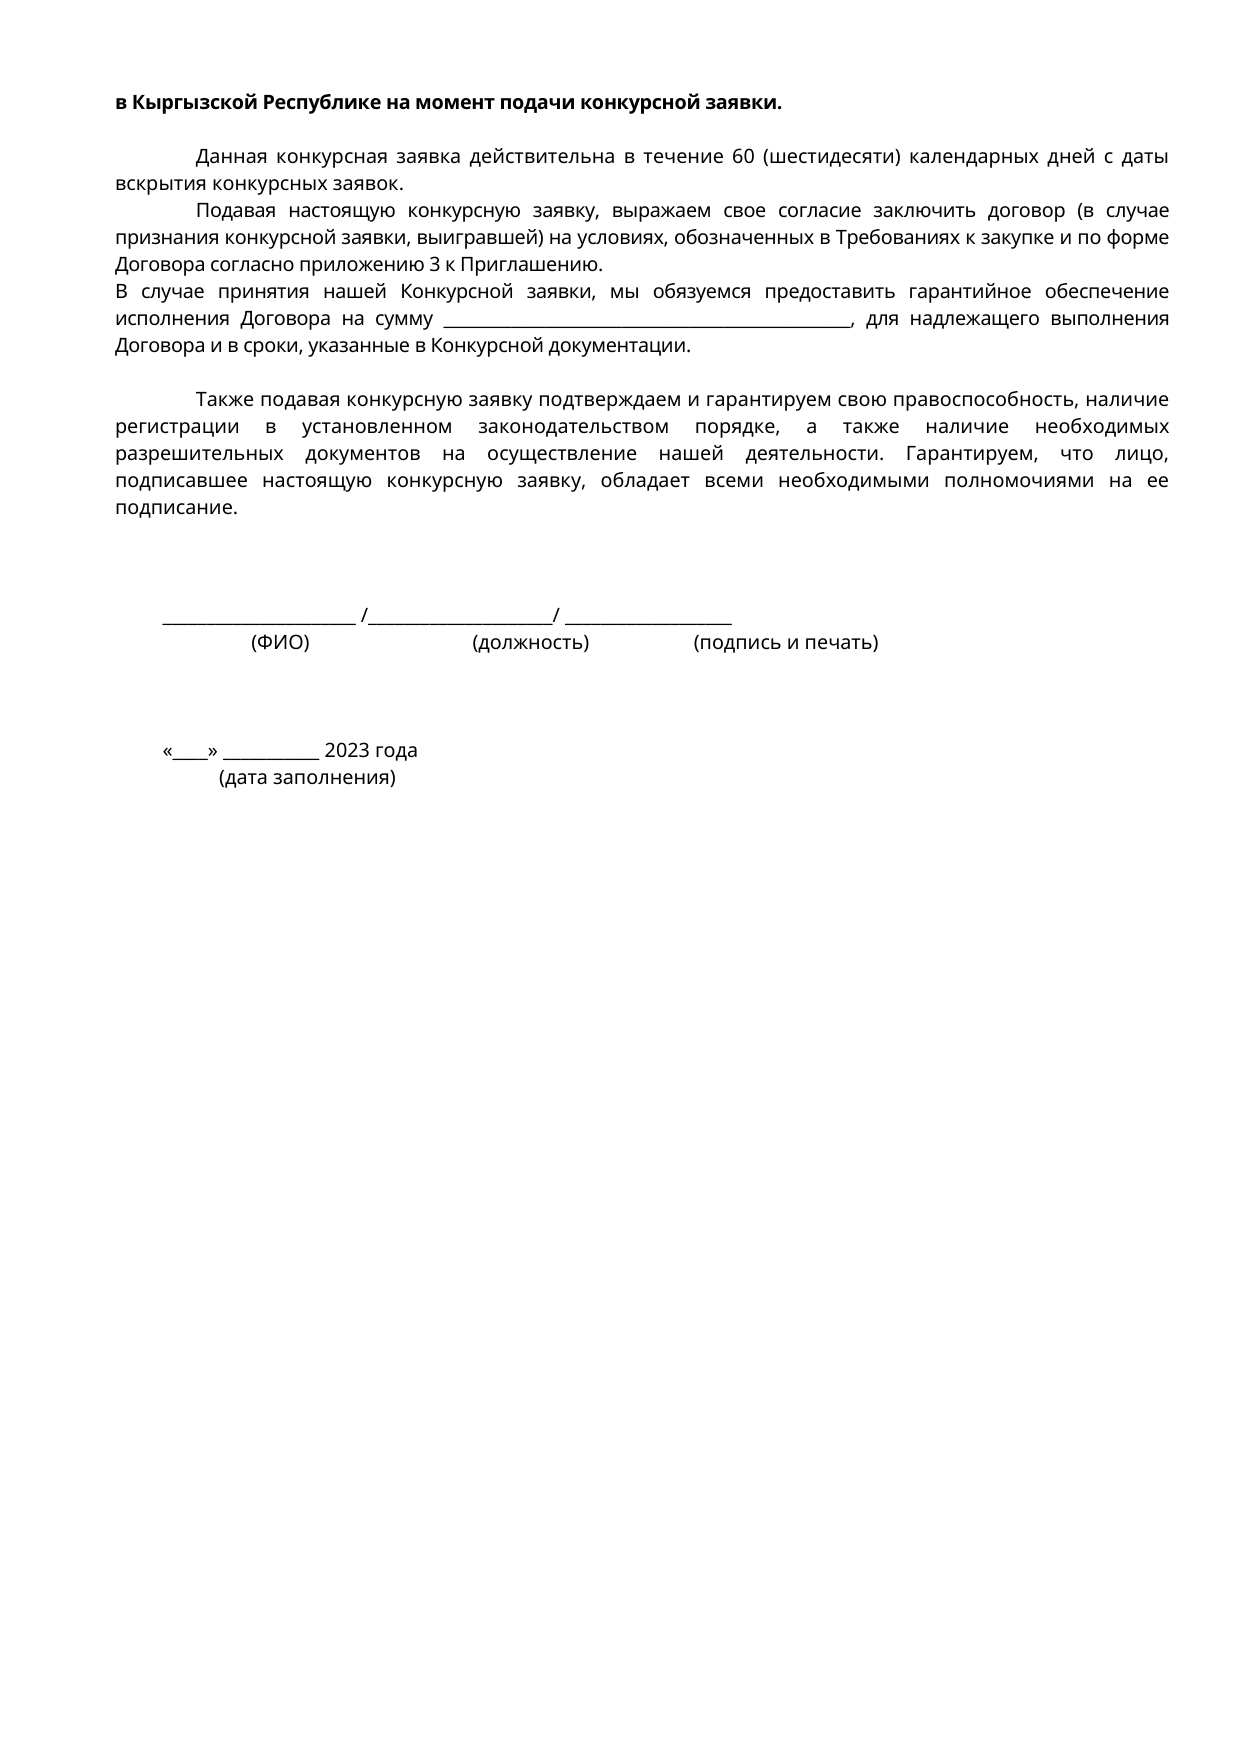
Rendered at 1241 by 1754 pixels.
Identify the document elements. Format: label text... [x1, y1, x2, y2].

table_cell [104, 89, 1181, 601]
text (ФИО) (должность) (подпись и печать) [177, 628, 1167, 655]
text ______________________ /_____________________/ ___________________ [103, 601, 1167, 628]
text «____» ___________ 2023 года [103, 736, 1167, 763]
text (дата заполнения) [103, 763, 1167, 790]
